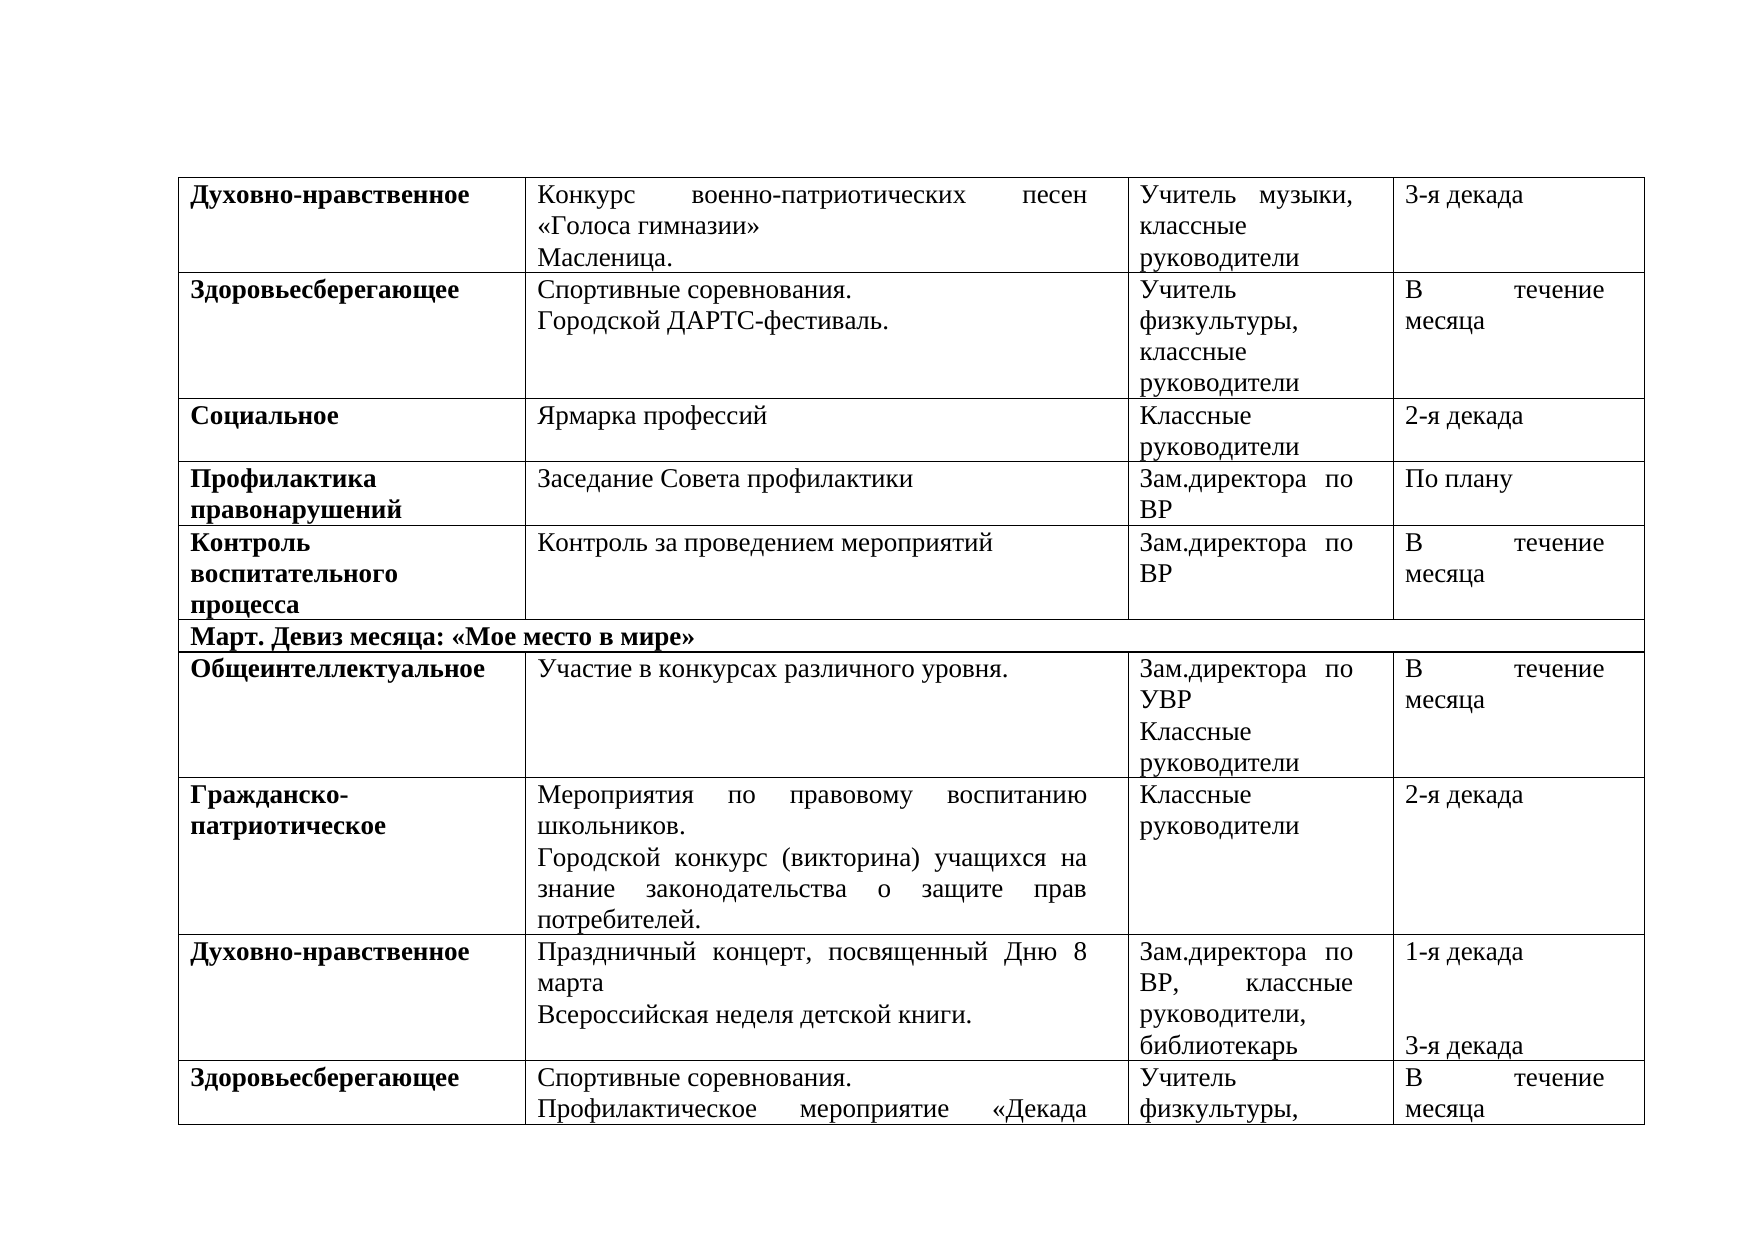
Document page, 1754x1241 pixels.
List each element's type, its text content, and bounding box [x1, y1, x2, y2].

table_cell Зам.директора по ВР [1129, 462, 1393, 524]
table_cell Зам.директора по УВР Классные руководители [1129, 653, 1393, 777]
table_cell По плану [1394, 462, 1644, 524]
table_cell Здоровьесберегающее [179, 273, 525, 398]
table_cell Профилактика правонарушений [179, 462, 525, 524]
table_cell Зам.директора по ВР [1129, 526, 1393, 619]
table_cell Спортивные соревнования. Городской ДАРТС-фестиваль. [526, 273, 1128, 398]
table_cell Духовно-нравственное [179, 935, 525, 1060]
table_cell Учитель физкультуры, классные руководители [1129, 273, 1393, 398]
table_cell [1129, 1061, 1393, 1124]
table_cell 2-я декада [1394, 778, 1644, 934]
table_cell Мероприятия по правовому воспитанию школьников. Городской конкурс (викторина) учащихся на знание законодательства о защите прав потребителей. [526, 778, 1128, 934]
table_cell 3-я декада [1394, 178, 1644, 272]
table_cell Классные руководители [1129, 399, 1393, 461]
table_cell Ярмарка профессий [526, 399, 1128, 461]
table_cell В течение месяца [1394, 653, 1644, 777]
table_cell Заседание Совета профилактики [526, 462, 1128, 524]
table_cell Классные руководители [1129, 778, 1393, 934]
table_cell Социальное [179, 399, 525, 461]
table_cell В течение месяца [1394, 526, 1644, 619]
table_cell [1394, 1061, 1644, 1124]
table_cell Март. Девиз месяца: «Мое место в мире» [179, 620, 1644, 651]
table_cell Гражданско-патриотическое [179, 778, 525, 934]
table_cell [526, 1061, 1128, 1124]
table_cell 2-я декада [1394, 399, 1644, 461]
table_cell Здоровьесберегающее [179, 1061, 525, 1124]
table_cell 1-я декада 3-я декада [1394, 935, 1644, 1060]
table_cell Контроль воспитательного процесса [179, 526, 525, 619]
table_cell Зам.директора по ВР, классные руководители, библиотекарь [1129, 935, 1393, 1060]
table_cell Контроль за проведением мероприятий [526, 526, 1128, 619]
table_cell Праздничный концерт, посвященный Дню 8 марта Всероссийская неделя детской книги. [526, 935, 1128, 1060]
table_cell Участие в конкурсах различного уровня. [526, 653, 1128, 777]
table_cell Духовно-нравственное [179, 178, 525, 272]
table_cell Учитель музыки, классные руководители [1129, 178, 1393, 272]
table_cell Конкурс военно-патриотических песен «Голоса гимназии» Масленица. [526, 178, 1128, 272]
table_cell Общеинтеллектуальное [179, 653, 525, 777]
table_cell В течение месяца [1394, 273, 1644, 398]
